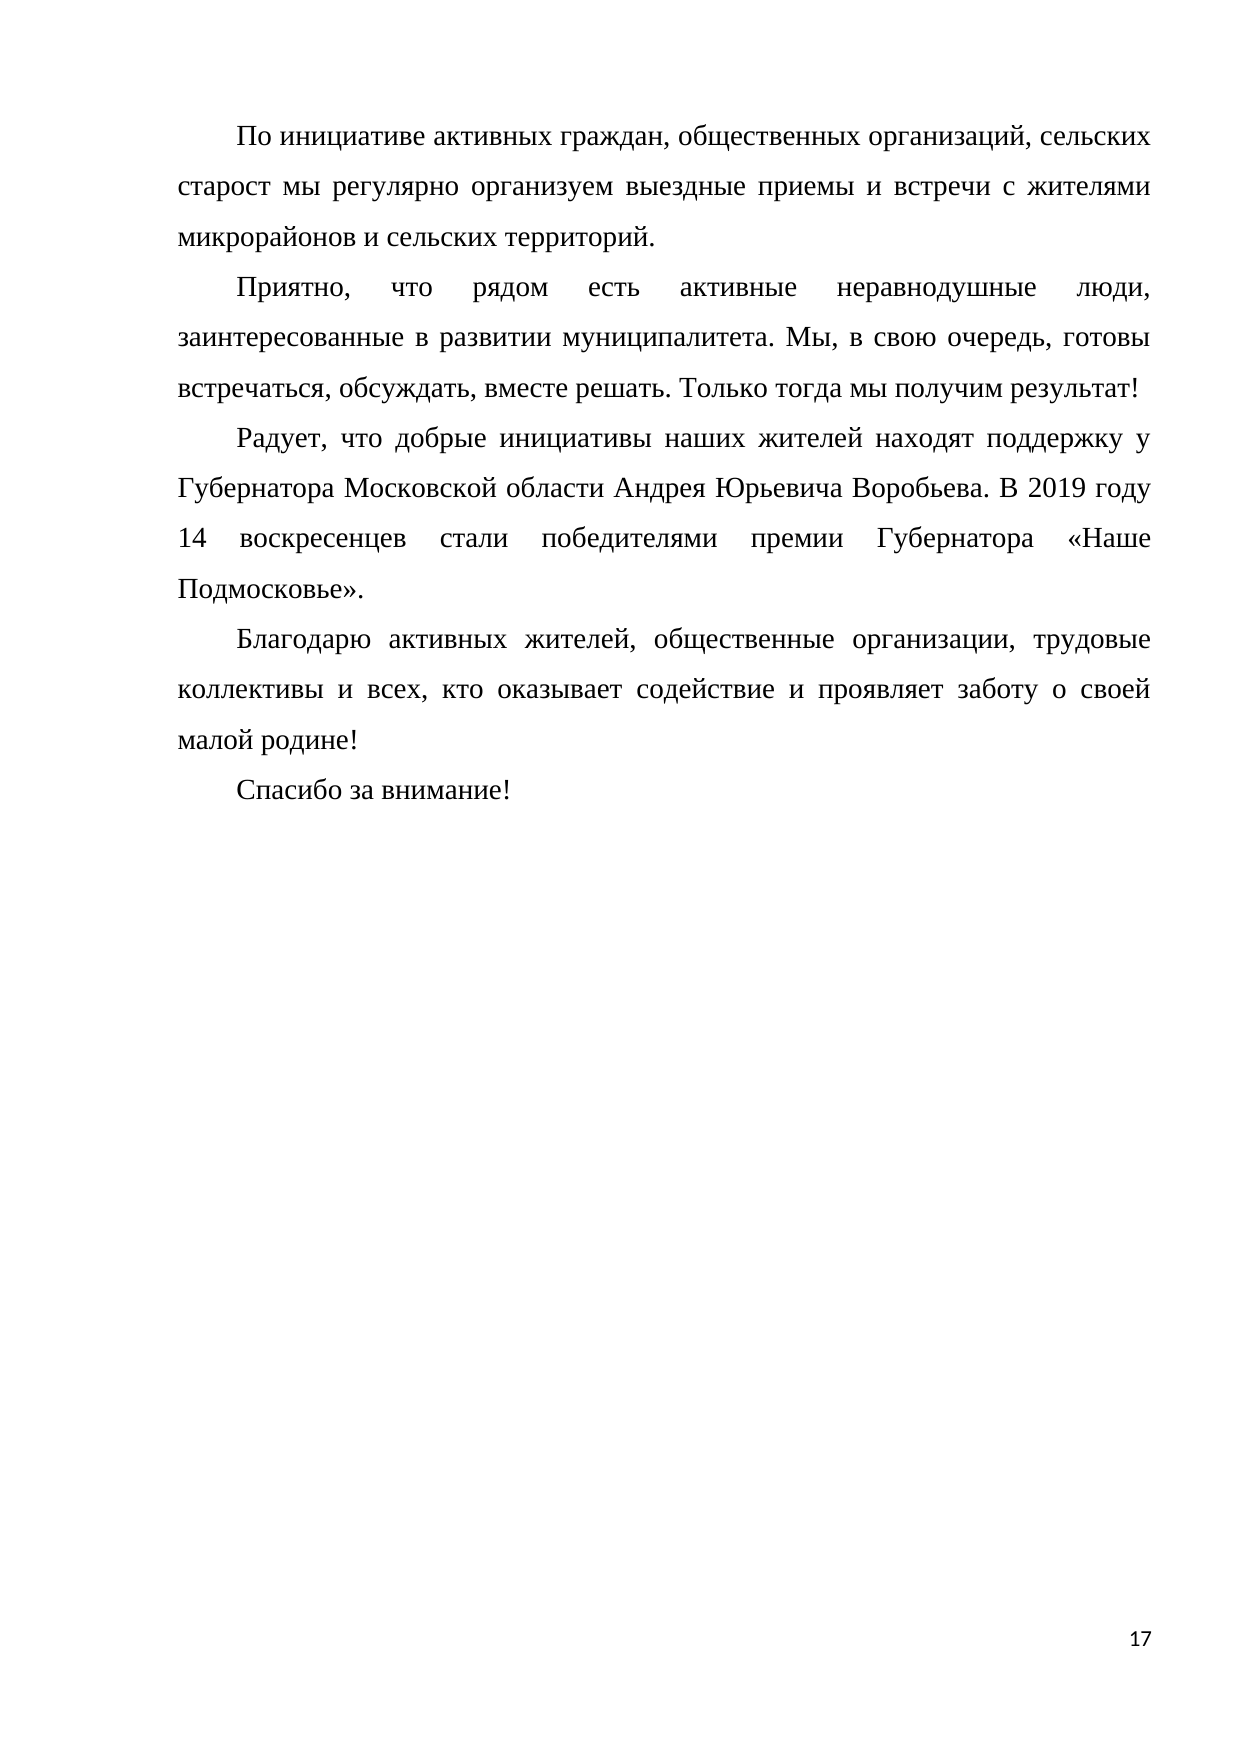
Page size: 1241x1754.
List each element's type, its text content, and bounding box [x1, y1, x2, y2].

text Приятно, что рядом есть активные неравнодушные люди, заинтересованные в развитии муниципалитета. Мы, в свою очередь, готовы встречаться, обсуждать, вместе решать. Только тогда мы получим результат! [177, 269, 1152, 403]
text По инициативе активных граждан, общественных организаций, сельских старост мы регулярно организуем выездные приемы и встречи с жителями микрорайонов и сельских территорий. [177, 118, 1152, 252]
text Радует, что добрые инициативы наших жителей находят поддержку у Губернатора Московской области Андрея Юрьевича Воробьева. В 2019 году 14 воскресенцев стали победителями премии Губернатора «Наше Подмосковье». [177, 420, 1152, 604]
text Благодарю активных жителей, общественные организации, трудовые коллективы и всех, кто оказывает содействие и проявляет заботу о своей малой родине! [177, 621, 1152, 755]
text Спасибо за внимание! [177, 772, 1152, 806]
